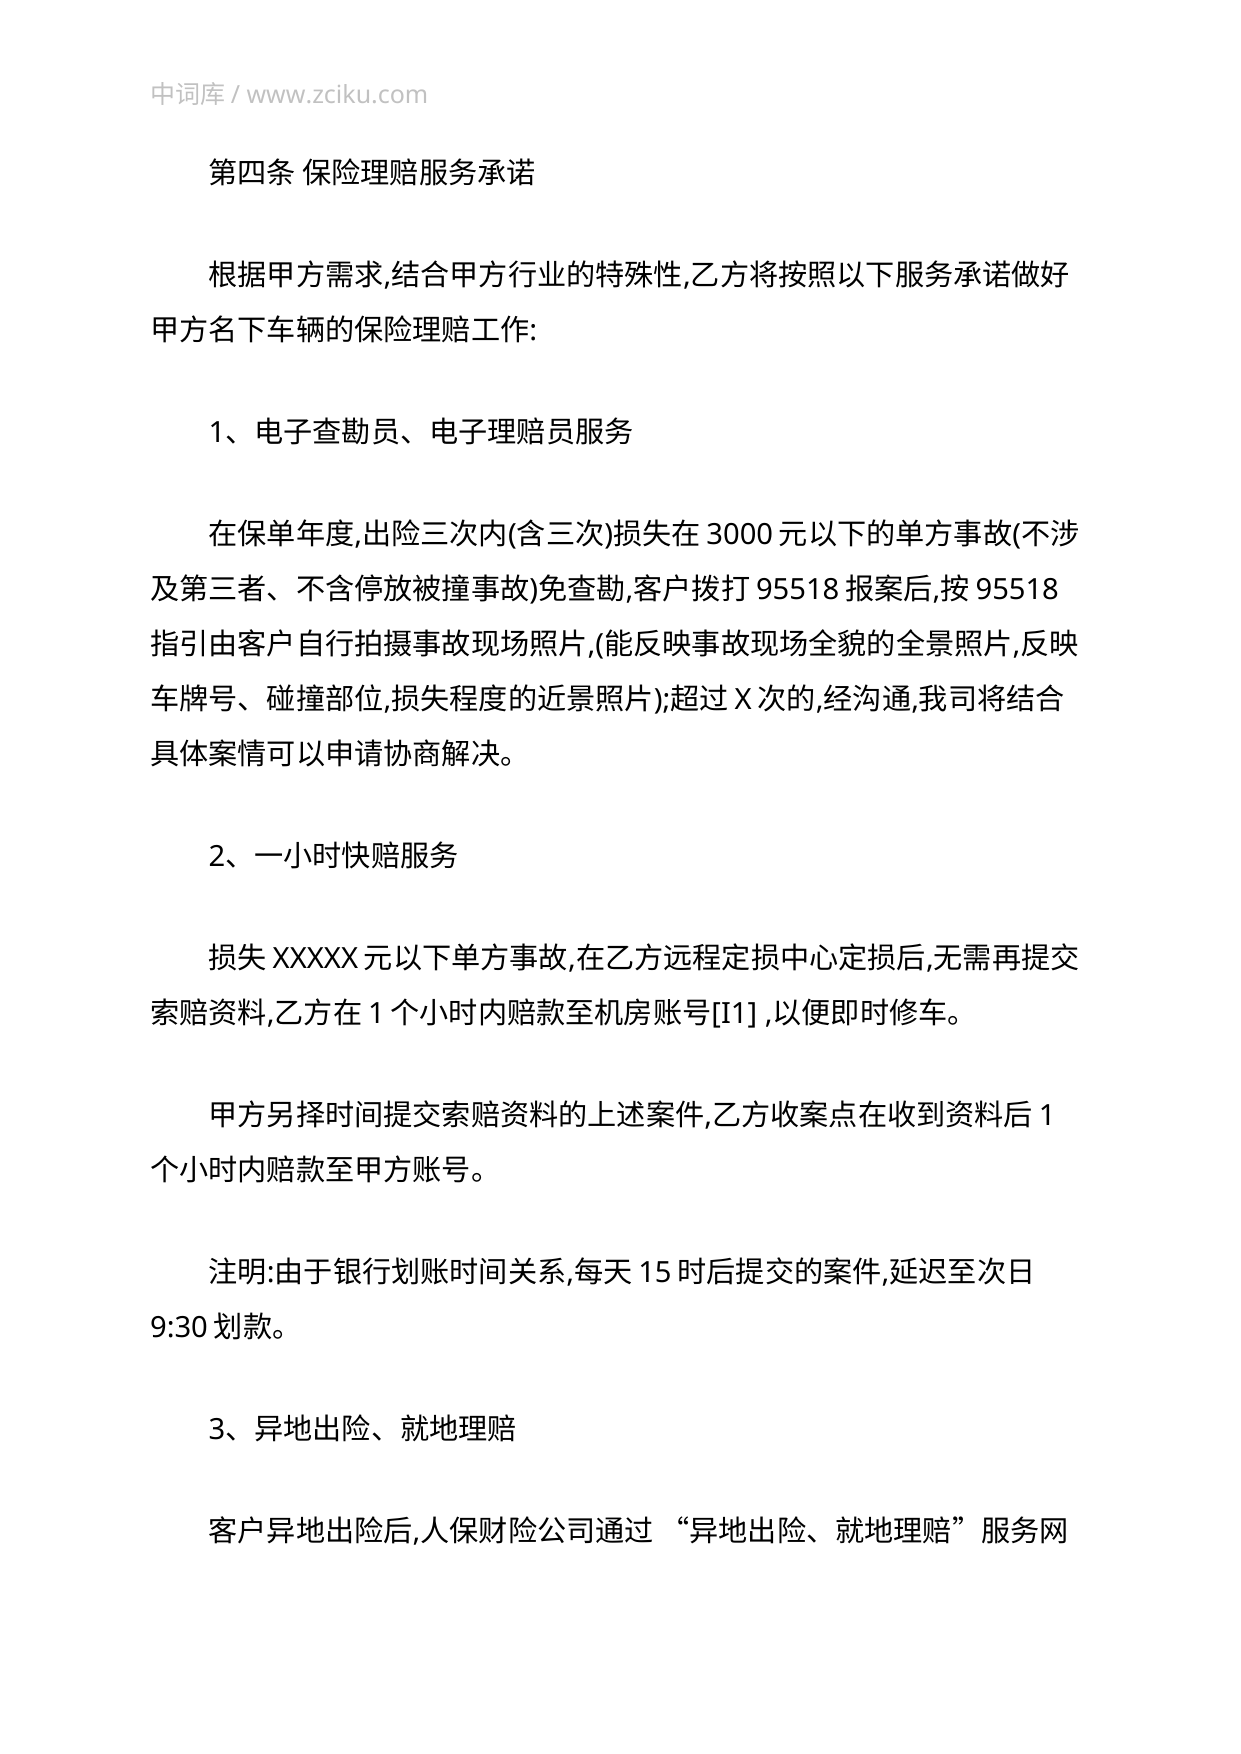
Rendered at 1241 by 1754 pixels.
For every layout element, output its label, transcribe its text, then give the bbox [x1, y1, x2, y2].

text 1、电子查勘员、电子理赔员服务 [150, 409, 1090, 451]
text 甲方另择时间提交索赔资料的上述案件,乙方收案点在收到资料后1个小时内赔款至甲方账号。 [150, 1091, 1090, 1189]
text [150, 1507, 1090, 1549]
text 第四条 保险理赔服务承诺 [150, 150, 1090, 192]
text 损失XXXXX元以下单方事故,在乙方远程定损中心定损后,无需再提交索赔资料,乙方在1个小时内赔款至机房账号[I1] ,以便即时修车。 [150, 934, 1090, 1032]
text 3、异地出险、就地理赔 [150, 1405, 1090, 1448]
text 2、一小时快赔服务 [150, 832, 1090, 875]
text 根据甲方需求,结合甲方行业的特殊性,乙方将按照以下服务承诺做好甲方名下车辆的保险理赔工作: [150, 252, 1090, 349]
text 在保单年度,出险三次内(含三次)损失在3000元以下的单方事故(不涉及第三者、不含停放被撞事故)免查勘,客户拨打95518报案后,按95518指引由客户自行拍摄事故现场照片,(能反映事故现场全貌的全景照片,反映车牌号、碰撞部位,损失程度的近景照片);超过X次的,经沟通,我司将结合具体案情可以申请协商解决。 [150, 511, 1090, 773]
text 注明:由于银行划账时间关系,每天15时后提交的案件,延迟至次日9:30划款。 [150, 1248, 1090, 1346]
